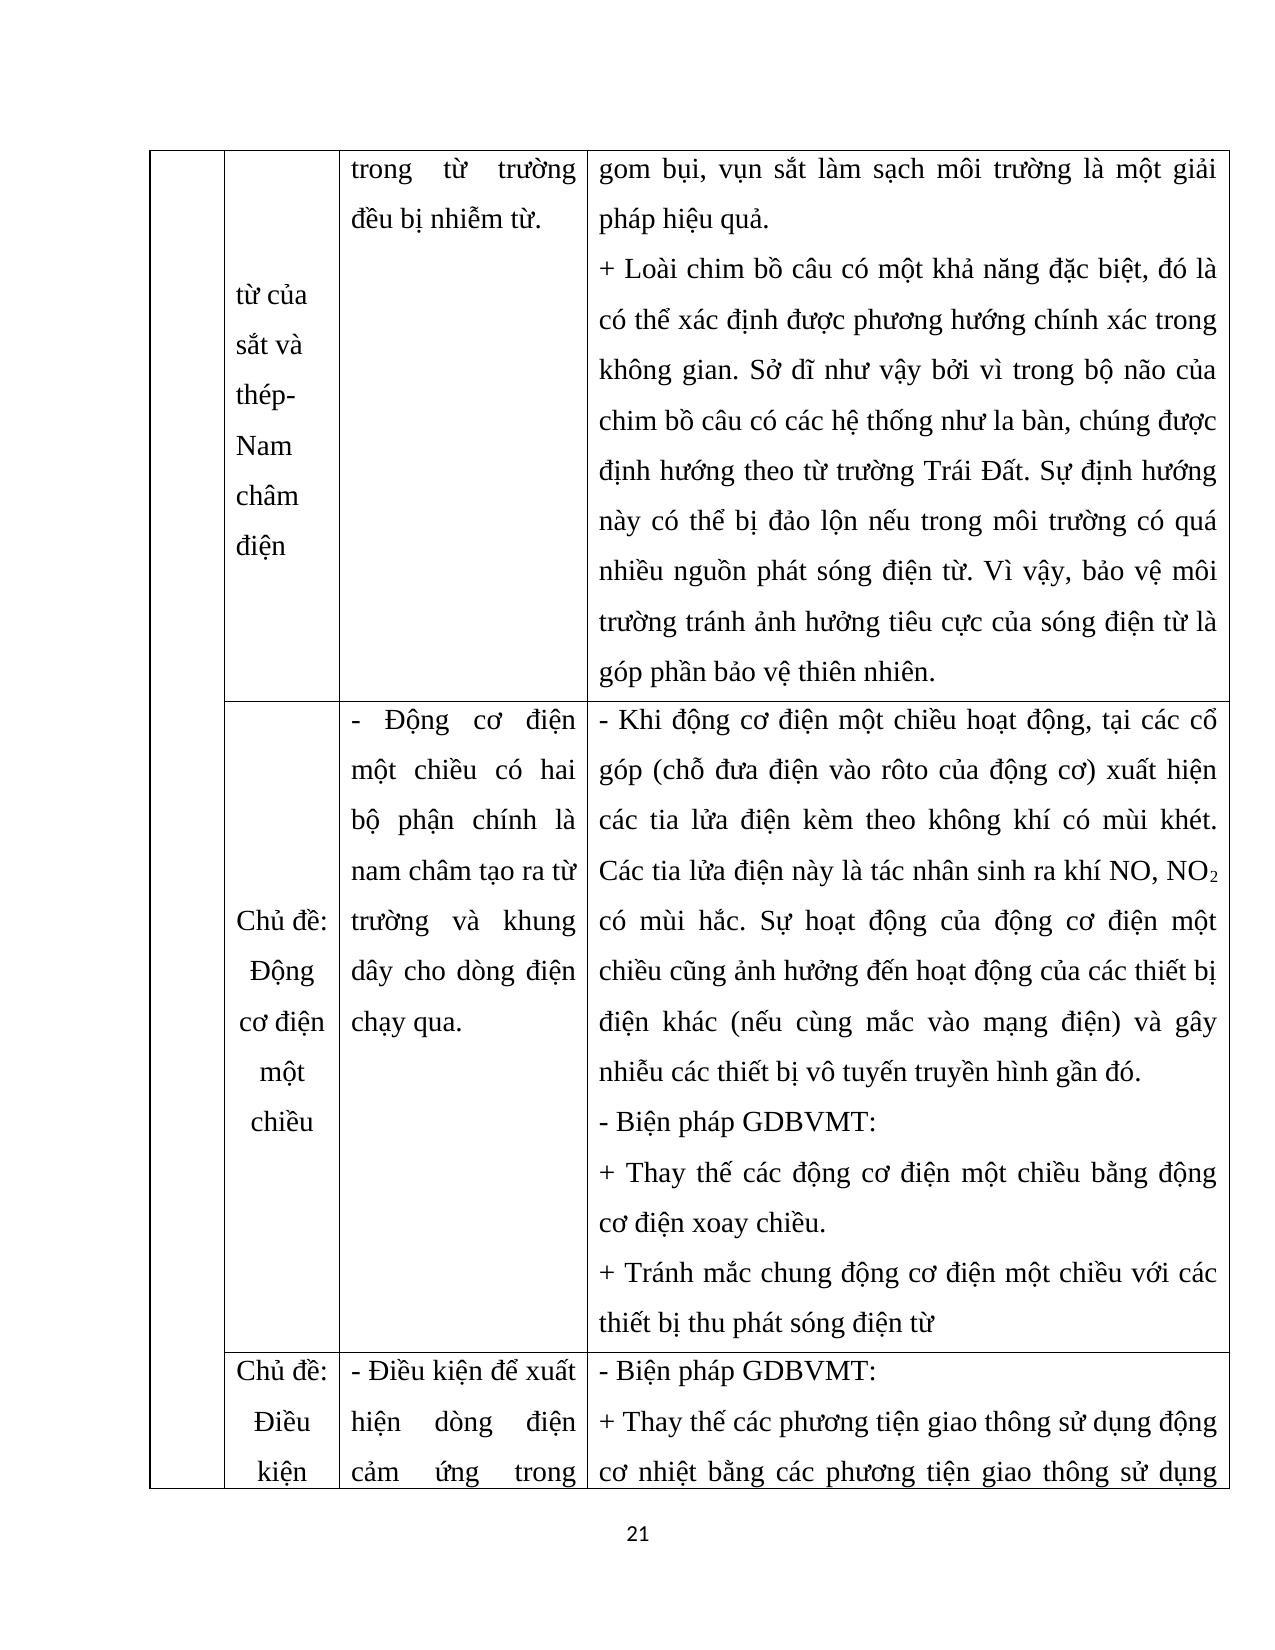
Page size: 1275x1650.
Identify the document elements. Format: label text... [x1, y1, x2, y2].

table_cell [225, 151, 339, 701]
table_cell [225, 1353, 339, 1487]
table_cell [340, 151, 587, 701]
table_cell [340, 1353, 587, 1487]
table_cell Chủ đề: Động cơ điện một chiều [225, 702, 339, 1352]
table_cell - Động cơ điện một chiều có hai bộ phận chính là nam châm tạo ra từ trường và khung dây cho dòng điện chạy qua. [340, 702, 587, 1352]
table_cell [588, 151, 1229, 701]
table_cell - Khi động cơ điện một chiều hoạt động, tại các cổ góp (chỗ đưa điện vào rôto của động cơ) xuất hiện các tia lửa điện kèm theo không khí có mùi khét. Các tia lửa điện này là tác nhân sinh ra khí NO, NO2 có mùi hắc. Sự hoạt động của động cơ điện một chiều cũng ảnh hưởng đến hoạt động của các thiết bị điện khác (nếu cùng mắc vào mạng điện) và gây nhiễu các thiết bị vô tuyến truyền hình gần đó. - Biện pháp GDBVMT: + Thay thế các động cơ điện một chiều bằng động cơ điện xoay chiều. + Tránh mắc chung động cơ điện một chiều với các thiết bị thu phát sóng điện từ [588, 702, 1229, 1352]
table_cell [588, 1353, 1229, 1487]
